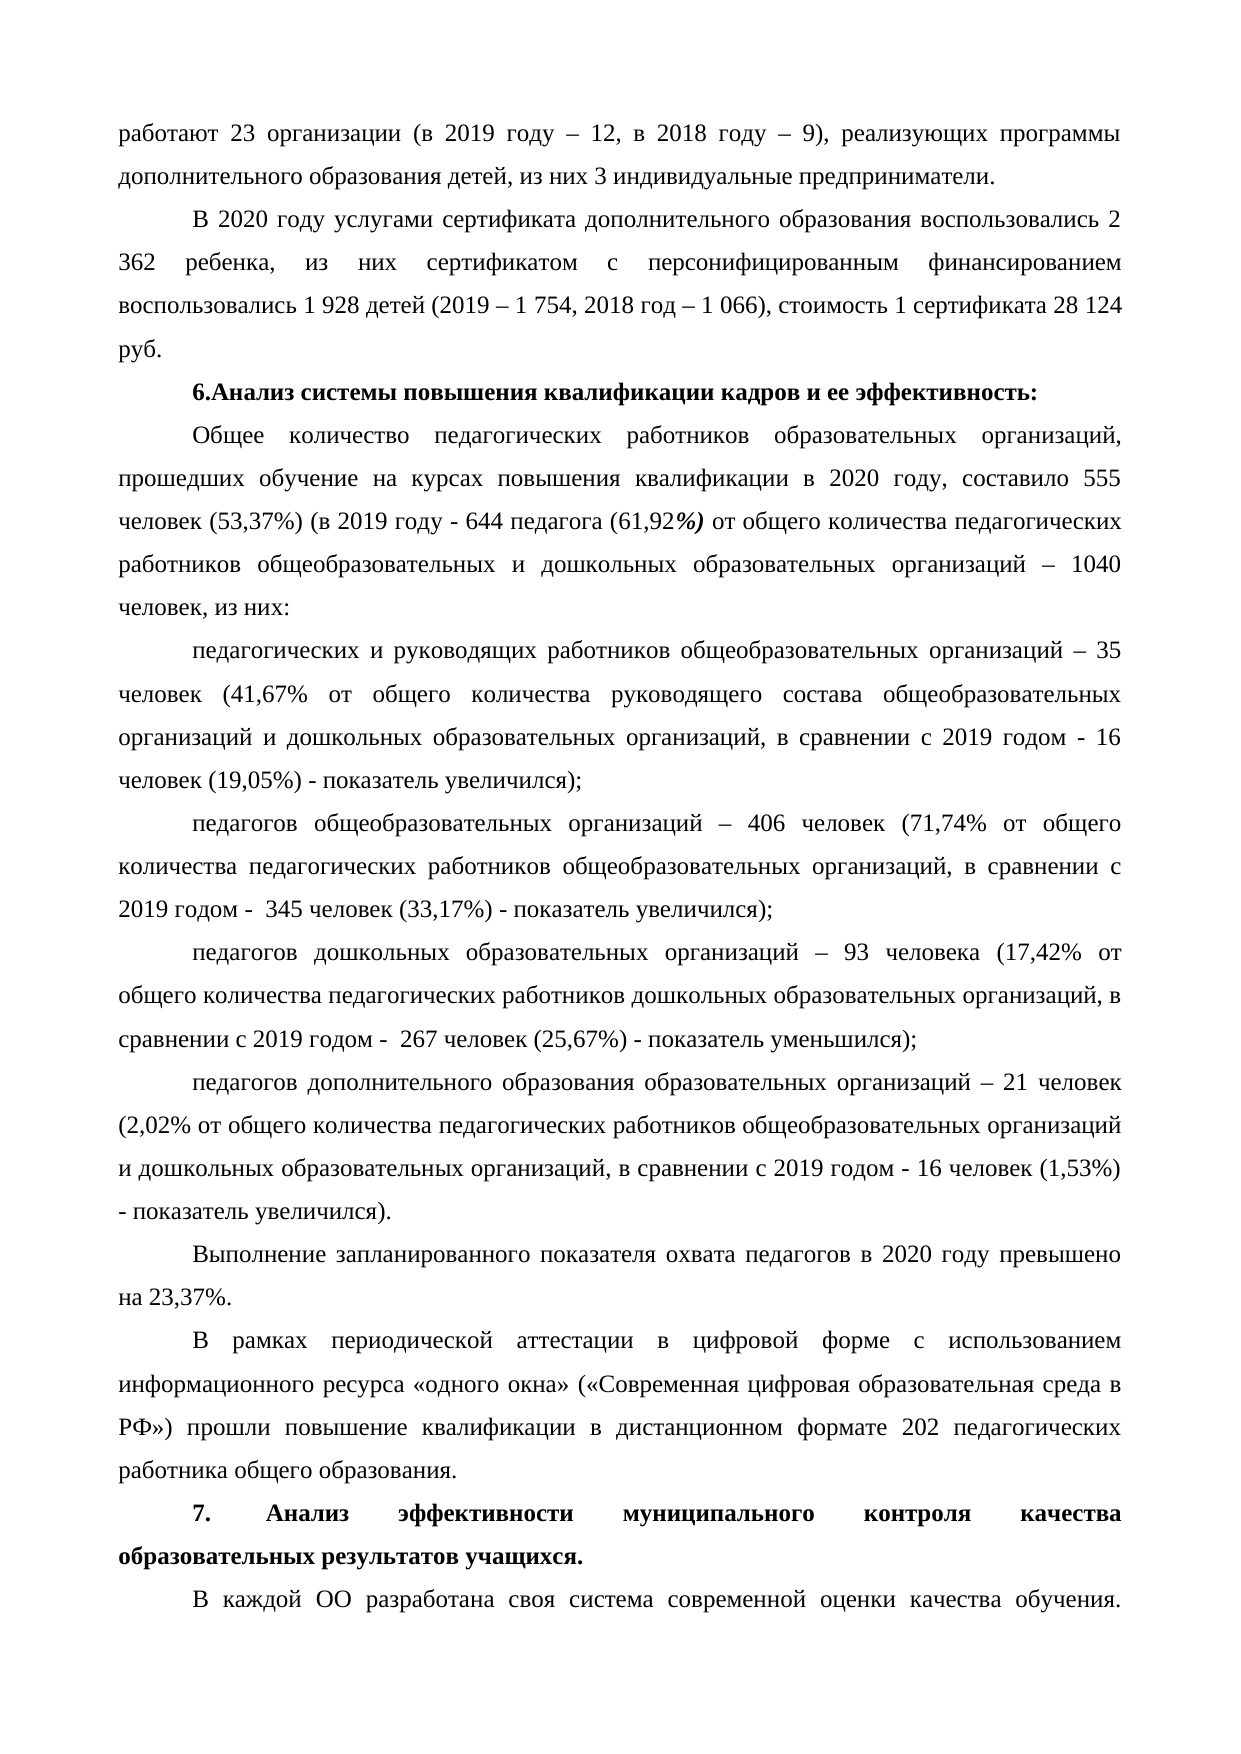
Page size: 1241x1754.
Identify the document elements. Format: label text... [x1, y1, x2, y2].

text педагогических и руководящих работников общеобразовательных организаций – 35 человек (41,67% от общего количества руководящего состава общеобразовательных организаций и дошкольных образовательных организаций, в сравнении с 2019 годом - 16 человек (19,05%) - показатель увеличился); [118, 636, 1122, 794]
list Анализ эффективности муниципального контроля качества образовательных результатов учащихся. [118, 1498, 1122, 1570]
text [118, 118, 1122, 190]
text В рамках периодической аттестации в цифровой форме с использованием информационного ресурса «одного окна» («Современная цифровая образовательная среда в РФ») прошли повышение квалификации в дистанционном формате 202 педагогических работника общего образования. [118, 1326, 1122, 1484]
text педагогов общеобразовательных организаций – 406 человек (71,74% от общего количества педагогических работников общеобразовательных организаций, в сравнении с 2019 годом - 345 человек (33,17%) - показатель увеличился); [118, 808, 1122, 923]
text педагогов дополнительного образования образовательных организаций – 21 человек (2,02% от общего количества педагогических работников общеобразовательных организаций и дошкольных образовательных организаций, в сравнении с 2019 годом - 16 человек (1,53%) - показатель увеличился). [118, 1067, 1122, 1225]
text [118, 1584, 1122, 1613]
text Общее количество педагогических работников образовательных организаций, прошедших обучение на курсах повышения квалификации в 2020 году, составило 555 человек (53,37%) (в 2019 году - 644 педагога (61,92%) от общего количества педагогических работников общеобразовательных и дошкольных образовательных организаций – 1040 человек, из них: [118, 420, 1122, 621]
text Выполнение запланированного показателя охвата педагогов в 2020 году превышено на 23,37%. [118, 1239, 1122, 1311]
text В 2020 году услугами сертификата дополнительного образования воспользовались 2 362 ребенка, из них сертификатом с персонифицированным финансированием воспользовались 1 928 детей (2019 – 1 754, 2018 год – 1 066), стоимость 1 сертификата 28 124 руб. [118, 204, 1122, 362]
text 6.Анализ системы повышения квалификации кадров и ее эффективность: [118, 377, 1122, 406]
text педагогов дошкольных образовательных организаций – 93 человека (17,42% от общего количества педагогических работников дошкольных образовательных организаций, в сравнении с 2019 годом - 267 человек (25,67%) - показатель уменьшился); [118, 937, 1122, 1052]
